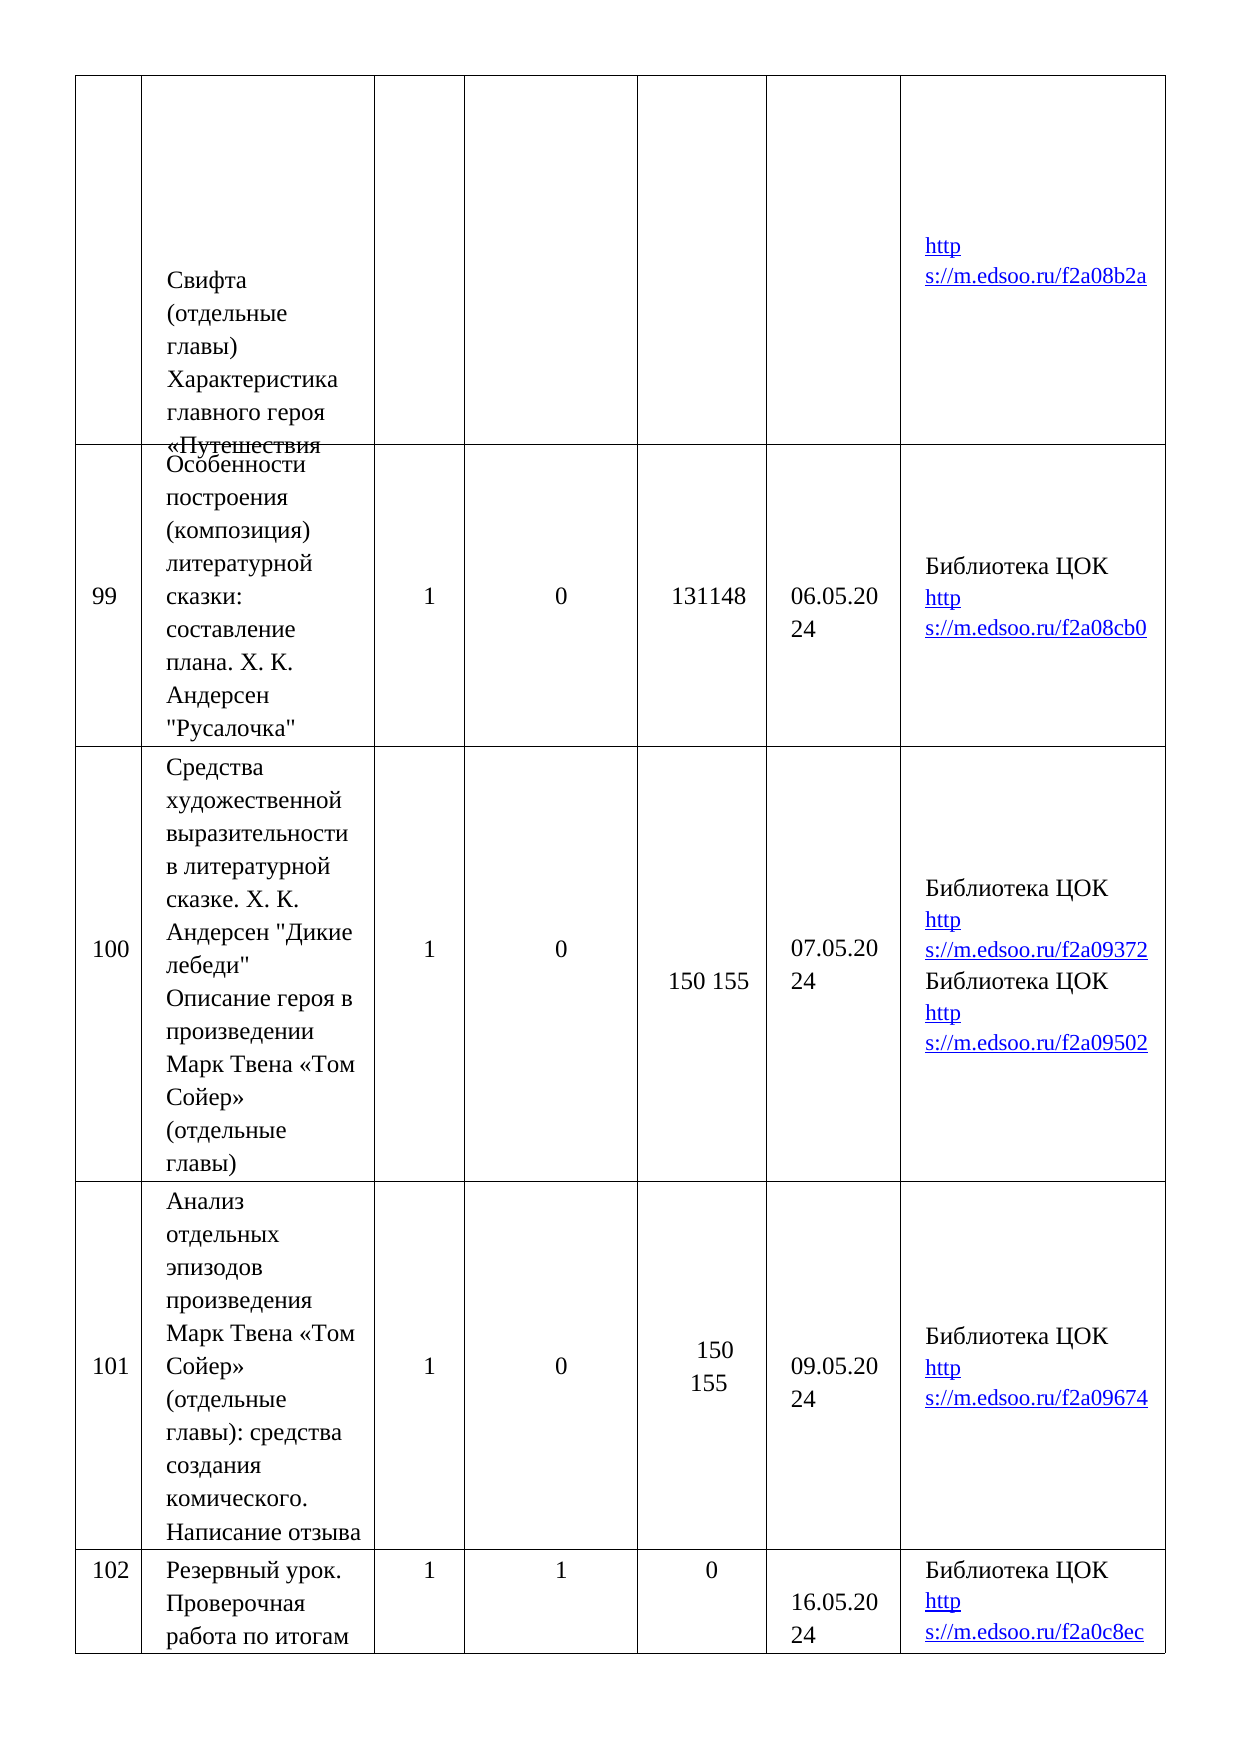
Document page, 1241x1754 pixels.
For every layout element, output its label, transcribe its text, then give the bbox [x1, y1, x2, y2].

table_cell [901, 1550, 1165, 1653]
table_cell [142, 1550, 374, 1653]
table_cell [638, 76, 766, 443]
table_cell Библиотека ЦОК https://m.edsoo.ru/f2a09674 [901, 1182, 1165, 1549]
table_cell 16.05.2024 [767, 1550, 900, 1653]
table_cell 06.05.2024 [767, 445, 900, 746]
table_cell 1 [375, 747, 464, 1181]
table_cell 150 155 [638, 1182, 766, 1549]
table_cell [375, 76, 464, 443]
table_cell Библиотека ЦОК https://m.edsoo.ru/f2a09372 Библиотека ЦОК https://m.edsoo.ru/f2a09502 [901, 747, 1165, 1181]
table_cell 101 [76, 1182, 141, 1549]
table_cell 0 [465, 1182, 637, 1549]
table_cell 1 [465, 1550, 637, 1653]
table_cell 0 [465, 445, 637, 746]
table_cell 99 [76, 445, 141, 746]
table_cell 1 [375, 1182, 464, 1549]
table_cell 100 [76, 747, 141, 1181]
table_cell 131148 [638, 445, 766, 746]
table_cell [901, 76, 1165, 443]
table_cell Анализ отдельных эпизодов произведения Марк Твена «Том Сойер» (отдельные главы): средства создания комического. Написание отзыва [142, 1182, 374, 1549]
table_cell 0 [638, 1550, 766, 1653]
table_cell [465, 76, 637, 443]
table_cell 102 [76, 1550, 141, 1653]
table_cell 1 [375, 445, 464, 746]
table_cell [767, 76, 900, 443]
table_cell 1 [375, 1550, 464, 1653]
table_cell Библиотека ЦОК https://m.edsoo.ru/f2a08cb0 [901, 445, 1165, 746]
table_cell 09.05.2024 [767, 1182, 900, 1549]
table_cell 150 155 [638, 747, 766, 1181]
table_cell Особенности построения (композиция) литературной сказки: составление плана. Х. К. Андерсен "Русалочка" [142, 445, 374, 746]
table_cell Средства художественной выразительности в литературной сказке. Х. К. Андерсен "Дикие лебеди" Описание героя в произведении Марк Твена «Том Сойер» (отдельные главы) [142, 747, 374, 1181]
table_cell 0 [465, 747, 637, 1181]
table_cell 07.05.2024 [767, 747, 900, 1181]
